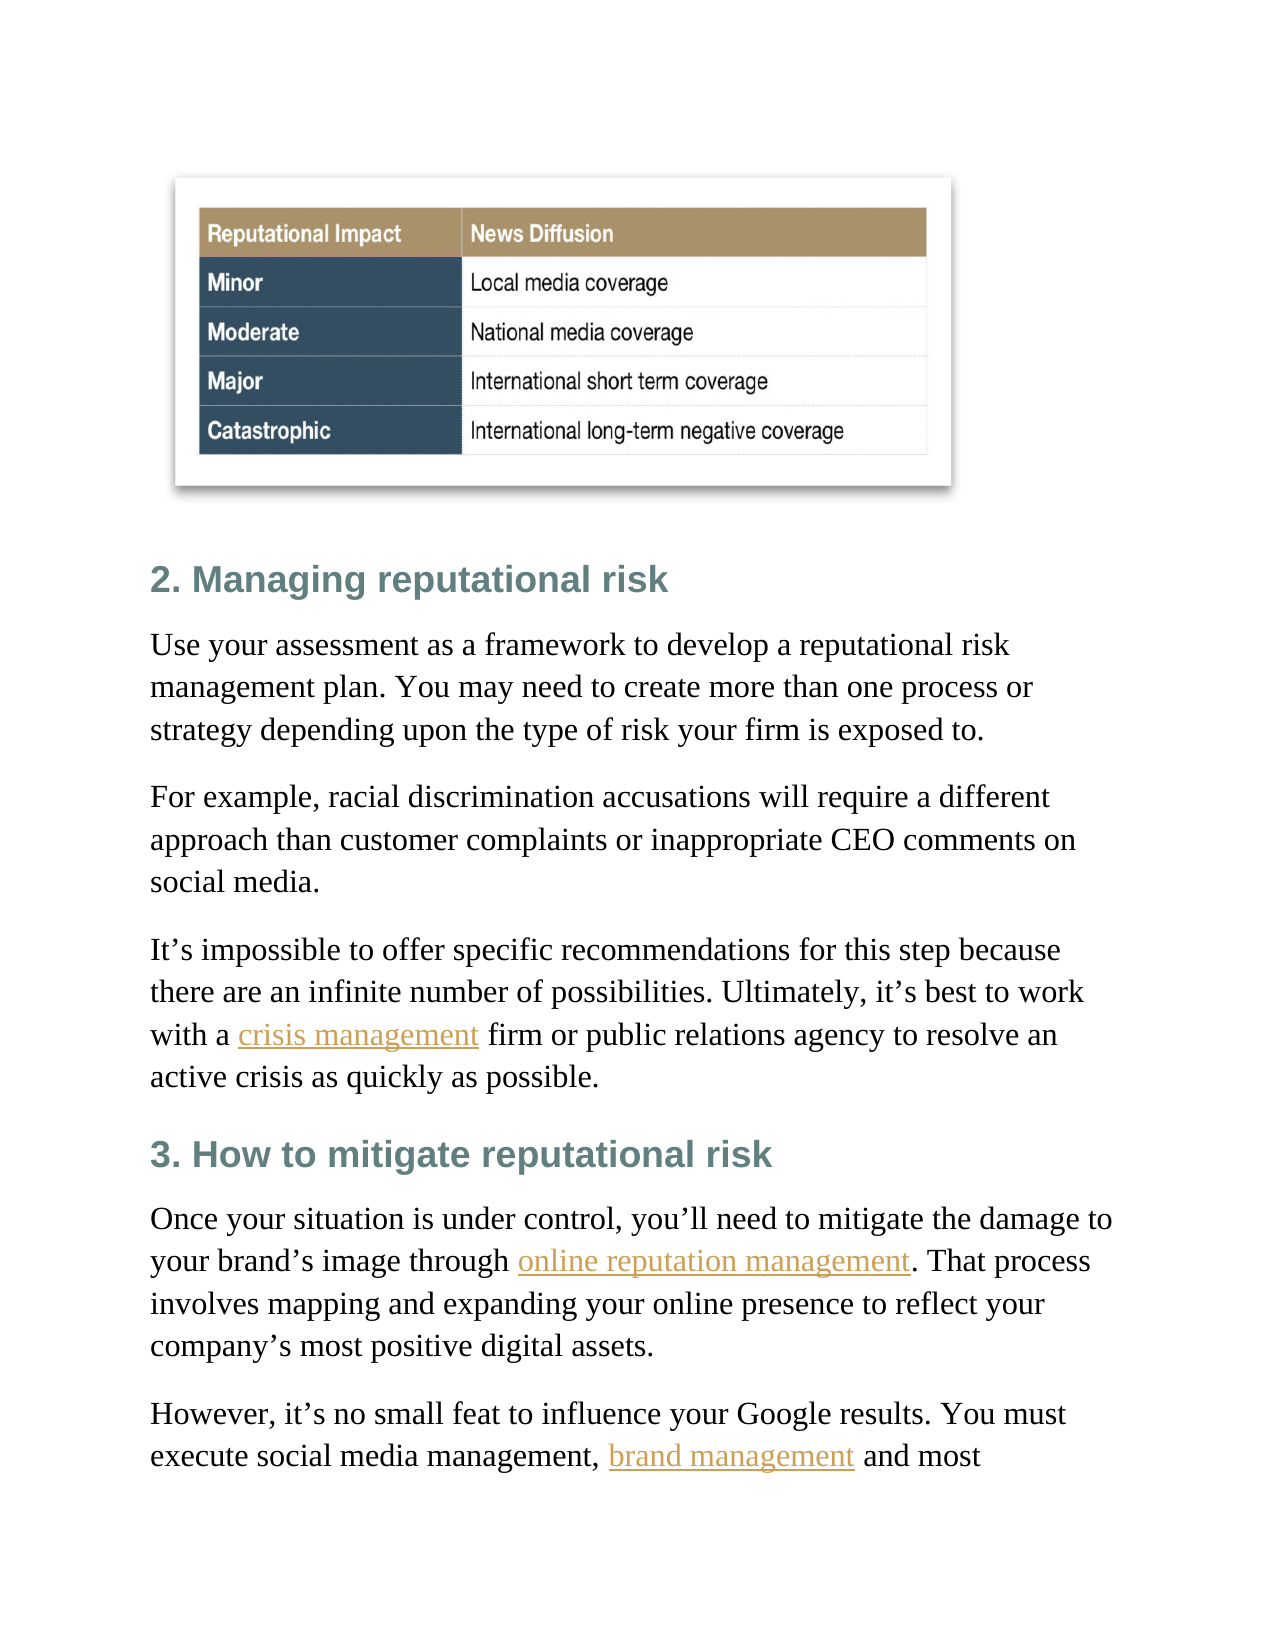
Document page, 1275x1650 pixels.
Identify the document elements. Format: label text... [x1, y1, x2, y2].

text For example, racial discrimination accusations will require a different approach than customer complaints or inappropriate CEO comments on social media. [150, 772, 1125, 899]
text Once your situation is under control, you’ll need to mitigate the damage to your brand’s image through online reputation management. That process involves mapping and expanding your online presence to reflect your company’s most positive digital assets. [150, 1194, 1125, 1364]
text It’s impossible to offer specific recommendations for this step because there are an infinite number of possibilities. Ultimately, it’s best to work with a crisis management firm or public relations agency to resolve an active crisis as quickly as possible. [150, 924, 1125, 1094]
text Use your assessment as a framework to develop a reputational risk management plan. You may need to create more than one process or strategy depending upon the type of risk your firm is exposed to. [150, 619, 1125, 747]
picture [150, 150, 977, 520]
text 2. Managing reputational risk [150, 557, 1125, 601]
text 3. How to mitigate reputational risk [150, 1132, 1125, 1175]
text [150, 1389, 1125, 1474]
